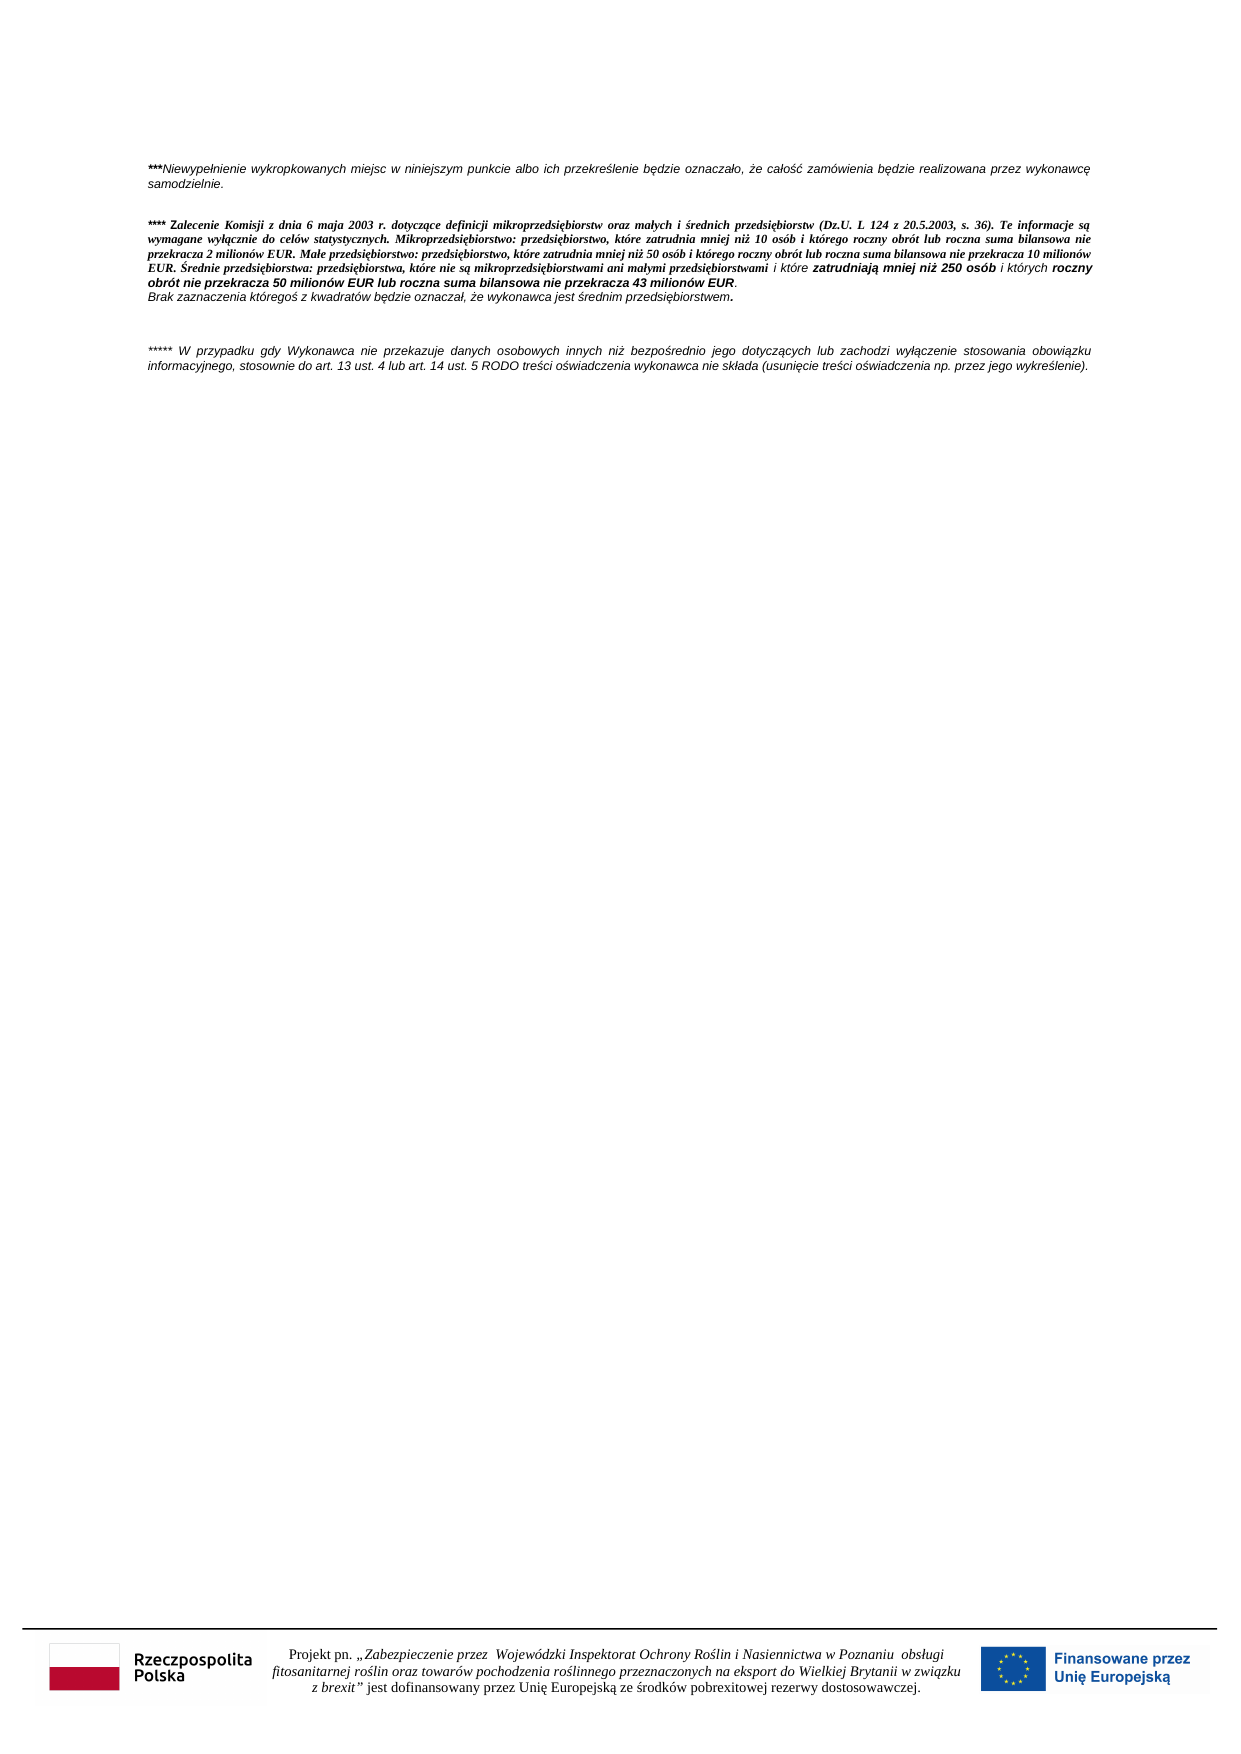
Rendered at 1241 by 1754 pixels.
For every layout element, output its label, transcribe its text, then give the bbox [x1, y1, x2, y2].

text **** Zalecenie Komisji z dnia 6 maja 2003 r. dotyczące definicji mikroprzedsiębiorstw oraz małych i średnich przedsiębiorstw (Dz.U. L 124 z 20.5.2003, s. 36). Te informacje są wymagane wyłącznie do celów statystycznych. Mikroprzedsiębiorstwo: przedsiębiorstwo, które zatrudnia mniej niż 10 osób i którego roczny obrót lub roczna suma bilansowa nie przekracza 2 milionów EUR. Małe przedsiębiorstwo: przedsiębiorstwo, które zatrudnia mniej niż 50 osób i którego roczny obrót lub roczna suma bilansowa nie przekracza 10 milionów EUR. Średnie przedsiębiorstwa: przedsiębiorstwa, które nie są mikroprzedsiębiorstwami ani małymi przedsiębiorstwami i które zatrudniają mniej niż 250 osób i których roczny obrót nie przekracza 50 milionów EUR lub roczna suma bilansowa nie przekracza 43 milionów EUR. [148, 218, 1093, 290]
text ***Niewypełnienie wykropkowanych miejsc w niniejszym punkcie albo ich przekreślenie będzie oznaczało, że całość zamówienia będzie realizowana przez wykonawcę samodzielnie. [148, 162, 1093, 191]
picture [978, 1645, 1211, 1694]
text ***** W przypadku gdy Wykonawca nie przekazuje danych osobowych innych niż bezpośrednio jego dotyczących lub zachodzi wyłączenie stosowania obowiązku informacyjnego, stosownie do art. 13 ust. 4 lub art. 14 ust. 5 RODO treści oświadczenia wykonawca nie składa (usunięcie treści oświadczenia np. przez jego wykreślenie). [148, 344, 1093, 372]
picture [34, 1630, 267, 1706]
text Brak zaznaczenia któregoś z kwadratów będzie oznaczał, że wykonawca jest średnim przedsiębiorstwem. [148, 290, 1093, 304]
